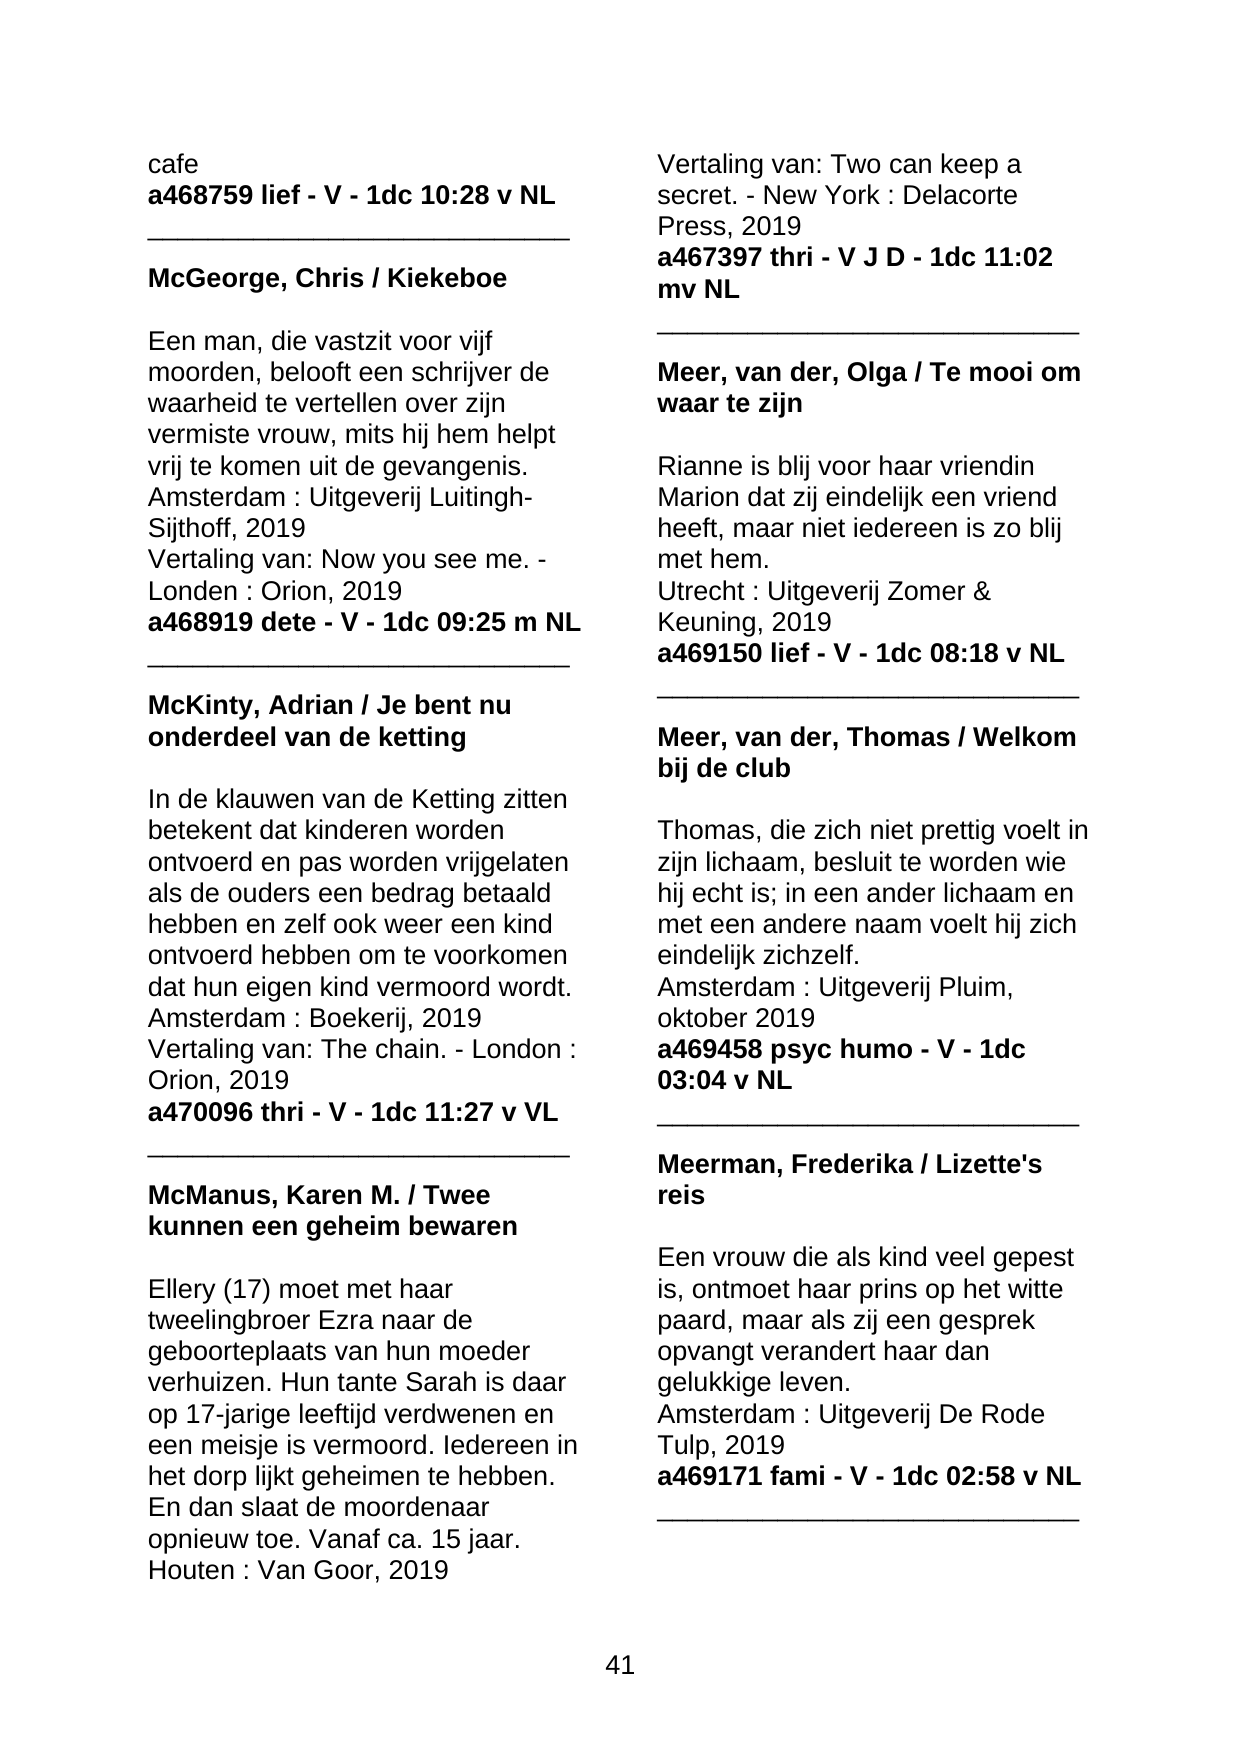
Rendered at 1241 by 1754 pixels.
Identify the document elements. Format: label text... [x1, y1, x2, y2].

text Ellery (17) moet met haar tweelingbroer Ezra naar de geboorteplaats van hun moeder verhuizen. Hun tante Sarah is daar op 17-jarige leeftijd verdwenen en een meisje is vermoord. Iedereen in het dorp lijkt geheimen te hebben. En dan slaat de moordenaar opnieuw toe. Vanaf ca. 15 jaar. Houten : Van Goor, 2019 Vertaling van: Two can keep a secret. - New York : Delacorte Press, 2019 a467397 thri - V J D - 1dc 11:02 mv NL ____________________________ [657, 148, 1093, 335]
text Thomas, die zich niet prettig voelt in zijn lichaam, besluit te worden wie hij echt is; in een ander lichaam en met een andere naam voelt hij zich eindelijk zichzelf. Amsterdam : Uitgeverij Pluim, oktober 2019 a469458 psyc humo - V - 1dc 03:04 v NL ____________________________ [657, 783, 1093, 1127]
text In de klauwen van de Ketting zitten betekent dat kinderen worden ontvoerd en pas worden vrijgelaten als de ouders een bedrag betaald hebben en zelf ook weer een kind ontvoerd hebben om te voorkomen dat hun eigen kind vermoord wordt. Amsterdam : Boekerij, 2019 Vertaling van: The chain. - London : Orion, 2019 a470096 thri - V - 1dc 11:27 v VL ____________________________ [148, 752, 583, 1158]
subtitle Meer, van der, Olga / Te mooi om waar te zijn [657, 356, 1093, 418]
text Ellery (17) moet met haar tweelingbroer Ezra naar de geboorteplaats van hun moeder verhuizen. Hun tante Sarah is daar op 17-jarige leeftijd verdwenen en een meisje is vermoord. Iedereen in het dorp lijkt geheimen te hebben. En dan slaat de moordenaar opnieuw toe. Vanaf ca. 15 jaar. Houten : Van Goor, 2019 Vertaling van: Two can keep a secret. - New York : Delacorte Press, 2019 a467397 thri - V J D - 1dc 11:02 mv NL ____________________________ [148, 1241, 583, 1585]
subtitle McManus, Karen M. / Twee kunnen een geheim bewaren [148, 1179, 583, 1241]
subtitle Meerman, Frederika / Lizette's reis [657, 1148, 1093, 1210]
text Een man, die vastzit voor vijf moorden, belooft een schrijver de waarheid te vertellen over zijn vermiste vrouw, mits hij hem helpt vrij te komen uit de gevangenis. Amsterdam : Uitgeverij Luitingh-Sijthoff, 2019 Vertaling van: Now you see me. - Londen : Orion, 2019 a468919 dete - V - 1dc 09:25 m NL ____________________________ [148, 293, 583, 668]
subtitle McKinty, Adrian / Je bent nu onderdeel van de ketting [148, 689, 583, 752]
subtitle Meer, van der, Thomas / Welkom bij de club [657, 721, 1093, 783]
text Een vrouw die als kind veel gepest is, ontmoet haar prins op het witte paard, maar als zij een gesprek opvangt verandert haar dan gelukkige leven. Amsterdam : Uitgeverij De Rode Tulp, 2019 a469171 fami - V - 1dc 02:58 v NL ____________________________ [657, 1210, 1093, 1523]
subtitle McGeorge, Chris / Kiekeboe [148, 262, 583, 293]
text Rianne is blij voor haar vriendin Marion dat zij eindelijk een vriend heeft, maar niet iedereen is zo blij met hem. Utrecht : Uitgeverij Zomer & Keuning, 2019 a469150 lief - V - 1dc 08:18 v NL ____________________________ [657, 418, 1093, 700]
